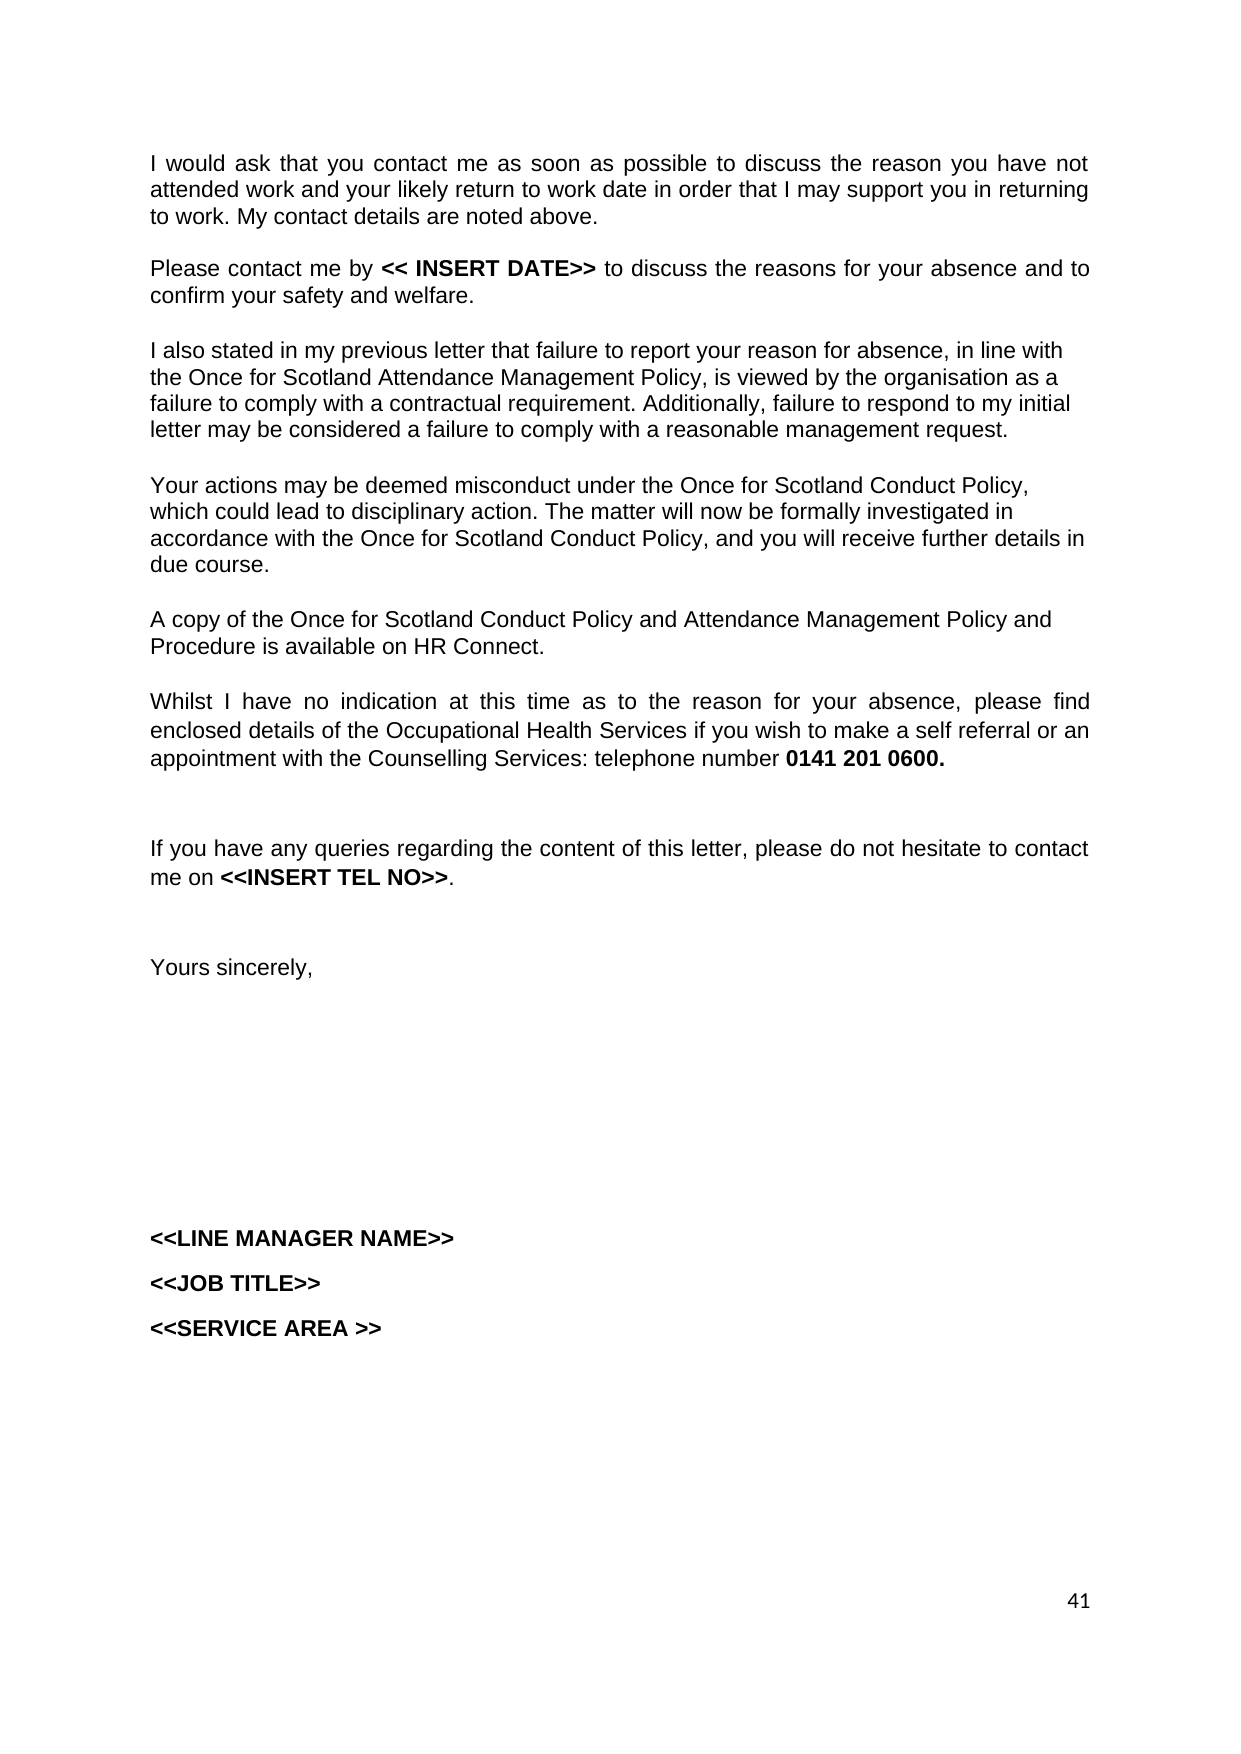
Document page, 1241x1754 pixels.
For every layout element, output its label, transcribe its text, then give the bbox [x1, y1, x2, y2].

text I would ask that you contact me as soon as possible to discuss the reason you have not attended work and your likely return to work date in order that I may support you in returning to work. My contact details are noted above. [150, 150, 1090, 229]
text If you have any queries regarding the content of this letter, please do not hesitate to contact me on <<INSERT TEL NO>>. [150, 835, 1090, 890]
text Yours sincerely, [150, 954, 1090, 980]
text Whilst I have no indication at this time as to the reason for your absence, please find enclosed details of the Occupational Health Services if you wish to make a self referral or an appointment with the Counselling Services: telephone number 0141 201 0600. [150, 688, 1090, 772]
text <<LINE MANAGER NAME>> [150, 1225, 1090, 1251]
text I also stated in my previous letter that failure to report your reason for absence, in line with the Once for Scotland Attendance Management Policy, is viewed by the organisation as a failure to comply with a contractual requirement. Additionally, failure to respond to my initial letter may be considered a failure to comply with a reasonable management request. [150, 337, 1090, 443]
text <<JOB TITLE>> [150, 1270, 1090, 1296]
text A copy of the Once for Scotland Conduct Policy and Attendance Management Policy and Procedure is available on HR Connect. [150, 606, 1090, 659]
text Your actions may be deemed misconduct under the Once for Scotland Conduct Policy, which could lead to disciplinary action. The matter will now be formally investigated in accordance with the Once for Scotland Conduct Policy, and you will receive further details in due course. [150, 472, 1090, 577]
text Please contact me by << INSERT DATE>> to discuss the reasons for your absence and to confirm your safety and welfare. [150, 255, 1090, 308]
text <<SERVICE AREA >> [150, 1315, 1090, 1341]
